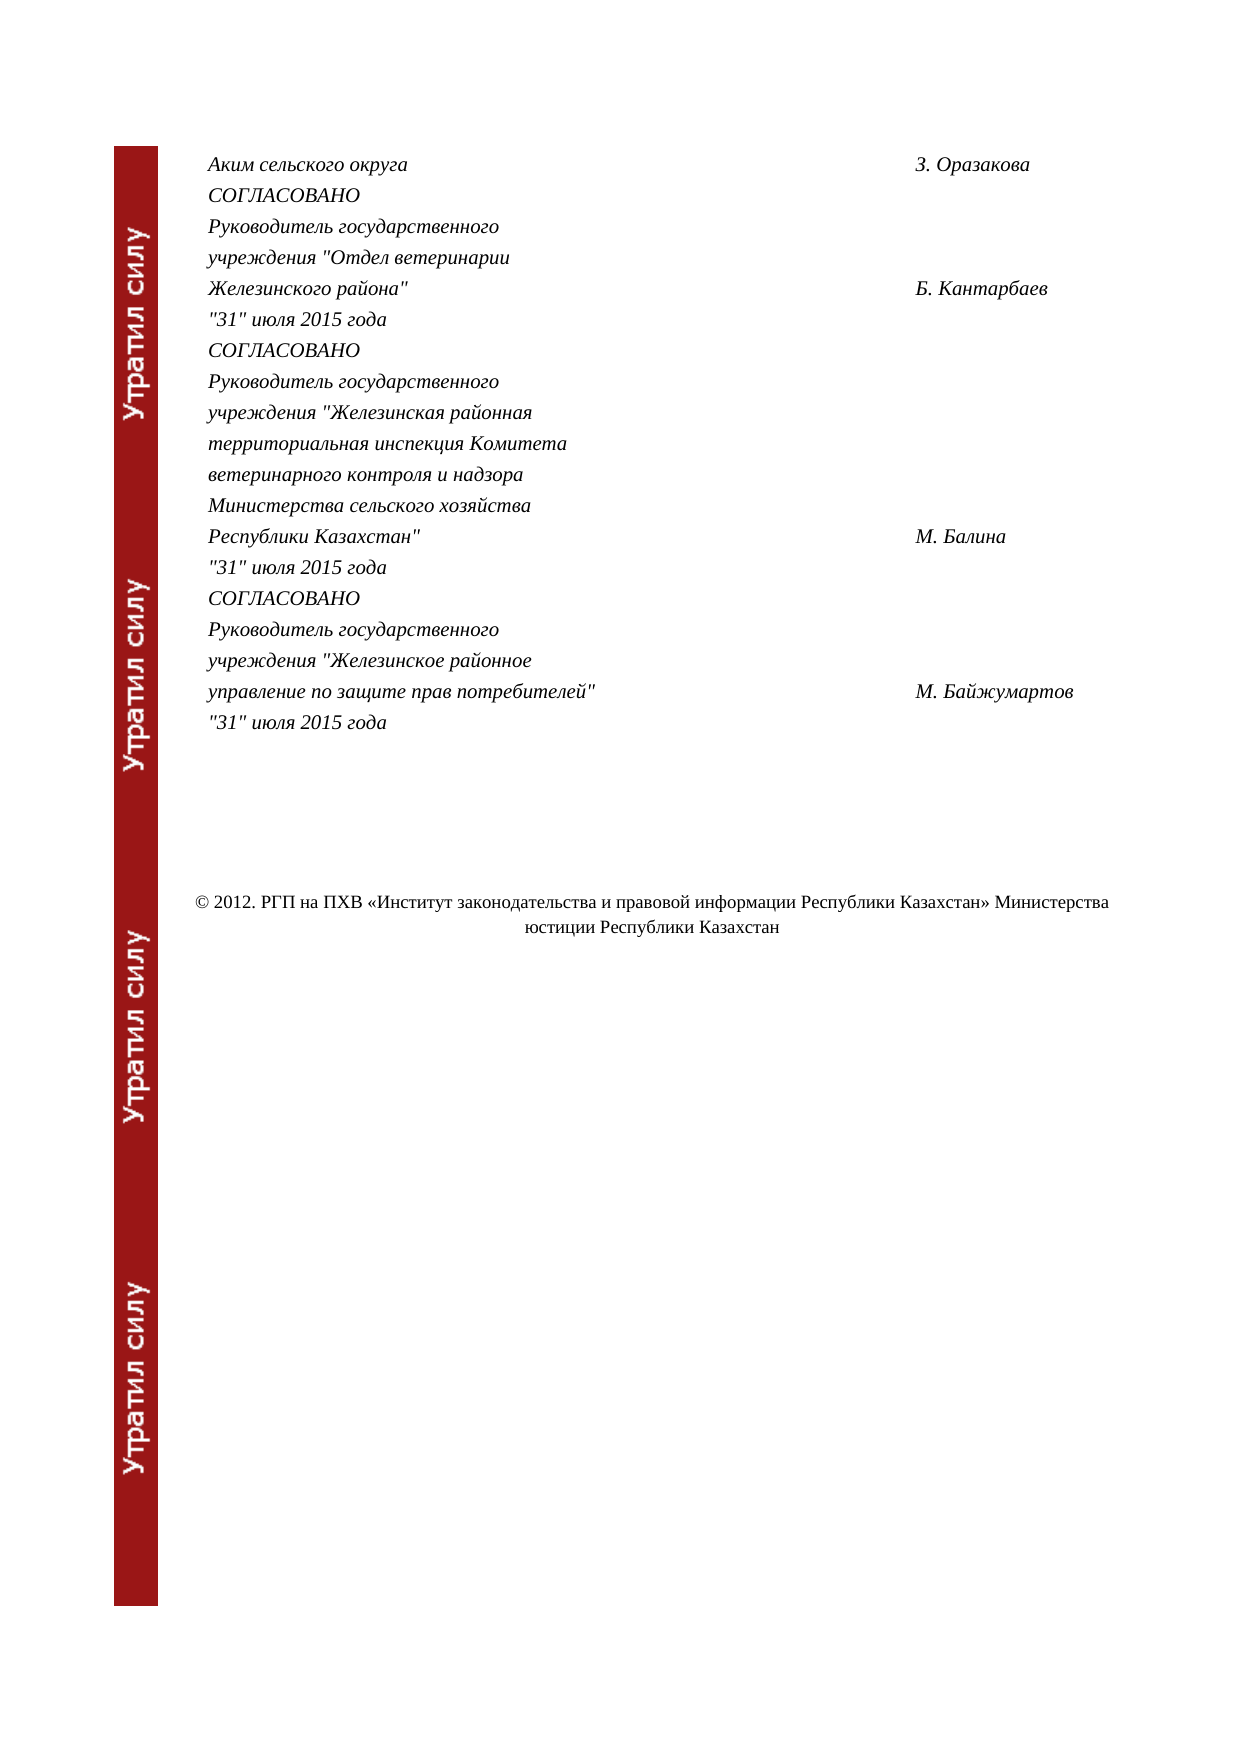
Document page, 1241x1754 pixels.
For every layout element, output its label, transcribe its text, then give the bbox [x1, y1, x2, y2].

table_cell учреждения "Железинская районная [101, 398, 1240, 429]
table_cell СОГЛАСОВАНО [101, 181, 1240, 212]
table_cell Руководитель государственного [101, 616, 1240, 647]
table_cell учреждения "Отдел ветеринарии [101, 243, 1240, 274]
table_cell "31" июля 2015 года [101, 709, 1240, 740]
table_cell СОГЛАСОВАНО [101, 585, 1240, 616]
picture [114, 146, 158, 150]
text © 2012. РГП на ПХВ «Институт законодательства и правовой информации Республики Казахстан» Министерства юстиции Республики Казахстан [112, 891, 1128, 937]
picture [114, 740, 158, 891]
table_cell Руководитель государственного [101, 212, 1240, 243]
picture [114, 937, 158, 1606]
table_cell М. Байжумартов [914, 678, 1240, 709]
table_cell М. Балина [914, 523, 1240, 553]
table_cell Республики Казахстан" [101, 523, 914, 553]
table_cell "31" июля 2015 года [101, 554, 1240, 584]
table_cell СОГЛАСОВАНО [101, 336, 1240, 367]
table_cell учреждения "Железинское районное [101, 647, 1240, 678]
table_cell ветеринарного контроля и надзора [101, 460, 1240, 491]
table_cell управление по защите прав потребителей" [101, 678, 914, 709]
table_cell "31" июля 2015 года [101, 305, 1240, 336]
table_header Аким сельского округа [101, 150, 914, 181]
table_cell Руководитель государственного [101, 367, 1240, 398]
table_cell территориальная инспекция Комитета [101, 429, 1240, 460]
table_cell Министерства сельского хозяйства [101, 491, 1240, 522]
table_header З. Оразакова [914, 150, 1240, 181]
table_cell Б. Кантарбаев [914, 274, 1240, 305]
table_cell Железинского района" [101, 274, 914, 305]
